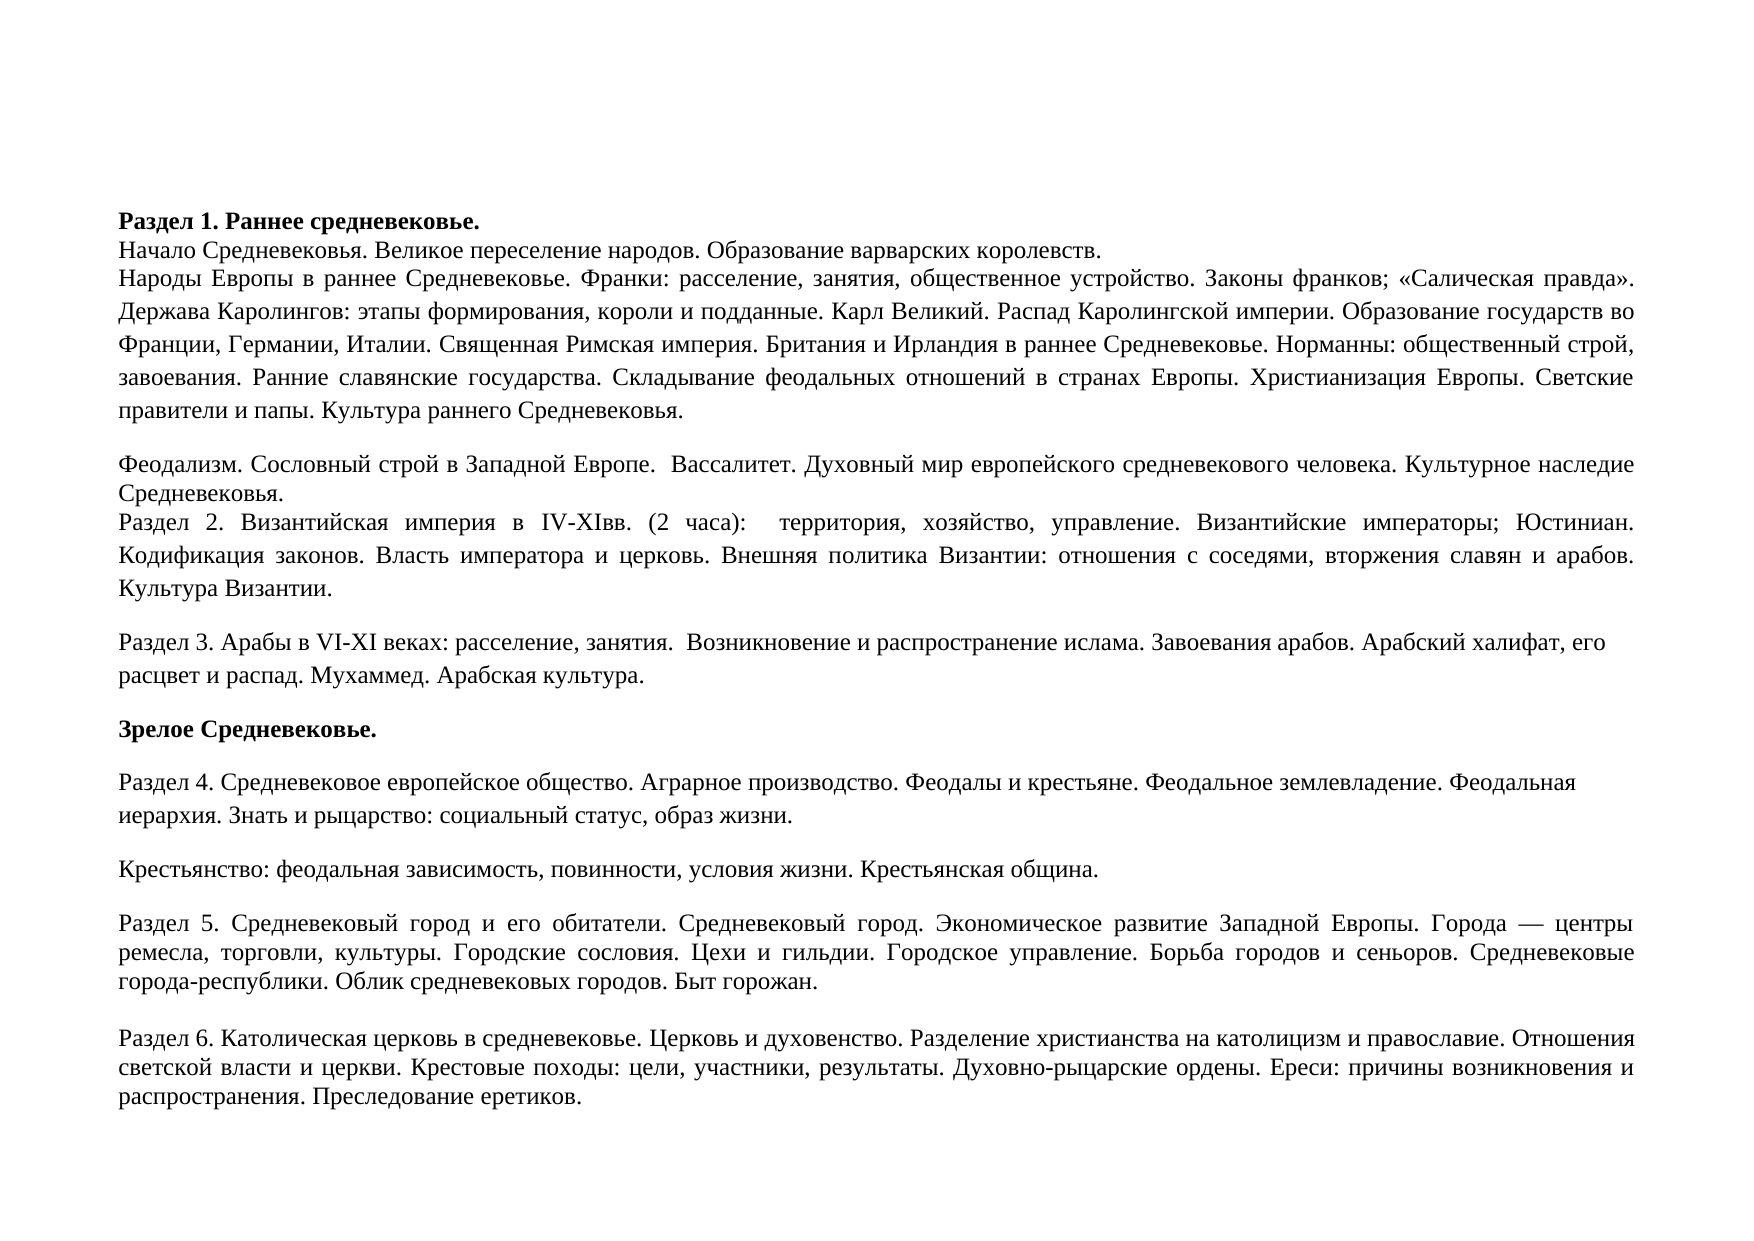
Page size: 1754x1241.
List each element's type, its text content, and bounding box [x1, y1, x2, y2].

text Феодализм. Сословный строй в Западной Европе. Вассалитет. Духовный мир европейского средневекового человека. Культурное наследие Средневековья. [118, 449, 1636, 507]
text Крестьянство: феодальная зависимость, повинности, условия жизни. Крестьянская община. [118, 854, 1636, 883]
text Начало Средневековья. Великое переселение народов. Образование варварских королевств. [118, 235, 1636, 263]
text Раздел 6. Католическая церковь в средневековье. Церковь и духовенство. Разделение христианства на католицизм и православие. Отношения светской власти и церкви. Крестовые походы: цели, участники, результаты. Духовно-рыцарские ордены. Ереси: причины возникновения и распространения. Преследование еретиков. [118, 1023, 1636, 1109]
text Зрелое Средневековье. [118, 714, 1636, 742]
text Раздел 3. Арабы в VI-XI веках: расселение, занятия. Возникновение и распространение ислама. Завоевания арабов. Арабский халифат, его расцвет и распад. Мухаммед. Арабская культура. [118, 627, 1636, 688]
text Раздел 1. Раннее средневековье. [118, 206, 1636, 235]
text Раздел 2. Византийская империя в IV-XIвв. (2 часа): территория, хозяйство, управление. Византийские императоры; Юстиниан. Кодификация законов. Власть императора и церковь. Внешняя политика Византии: отношения с соседями, вторжения славян и арабов. Культура Византии. [118, 507, 1636, 602]
text Раздел 4. Средневековое европейское общество. Аграрное производство. Феодалы и крестьяне. Феодальное землевладение. Феодальная иерархия. Знать и рыцарство: социальный статус, образ жизни. [118, 767, 1636, 829]
text Раздел 5. Средневековый город и его обитатели. Средневековый город. Экономическое развитие Западной Европы. Города — центры ремесла, торговли, культуры. Городские сословия. Цехи и гильдии. Городское управление. Борьба городов и сеньоров. Средневековые города-республики. Облик средневековых городов. Быт горожан. [118, 908, 1636, 994]
text Народы Европы в раннее Средневековье. Франки: расселение, занятия, общественное устройство. Законы франков; «Салическая правда». Держава Каролингов: этапы формирования, короли и подданные. Карл Великий. Распад Каролингской империи. Образование государств во Франции, Германии, Италии. Священная Римская империя. Британия и Ирландия в раннее Средневековье. Норманны: общественный строй, завоевания. Ранние славянские государства. Складывание феодальных отношений в странах Европы. Христианизация Европы. Светские правители и папы. Культура раннего Средневековья. [118, 263, 1636, 424]
